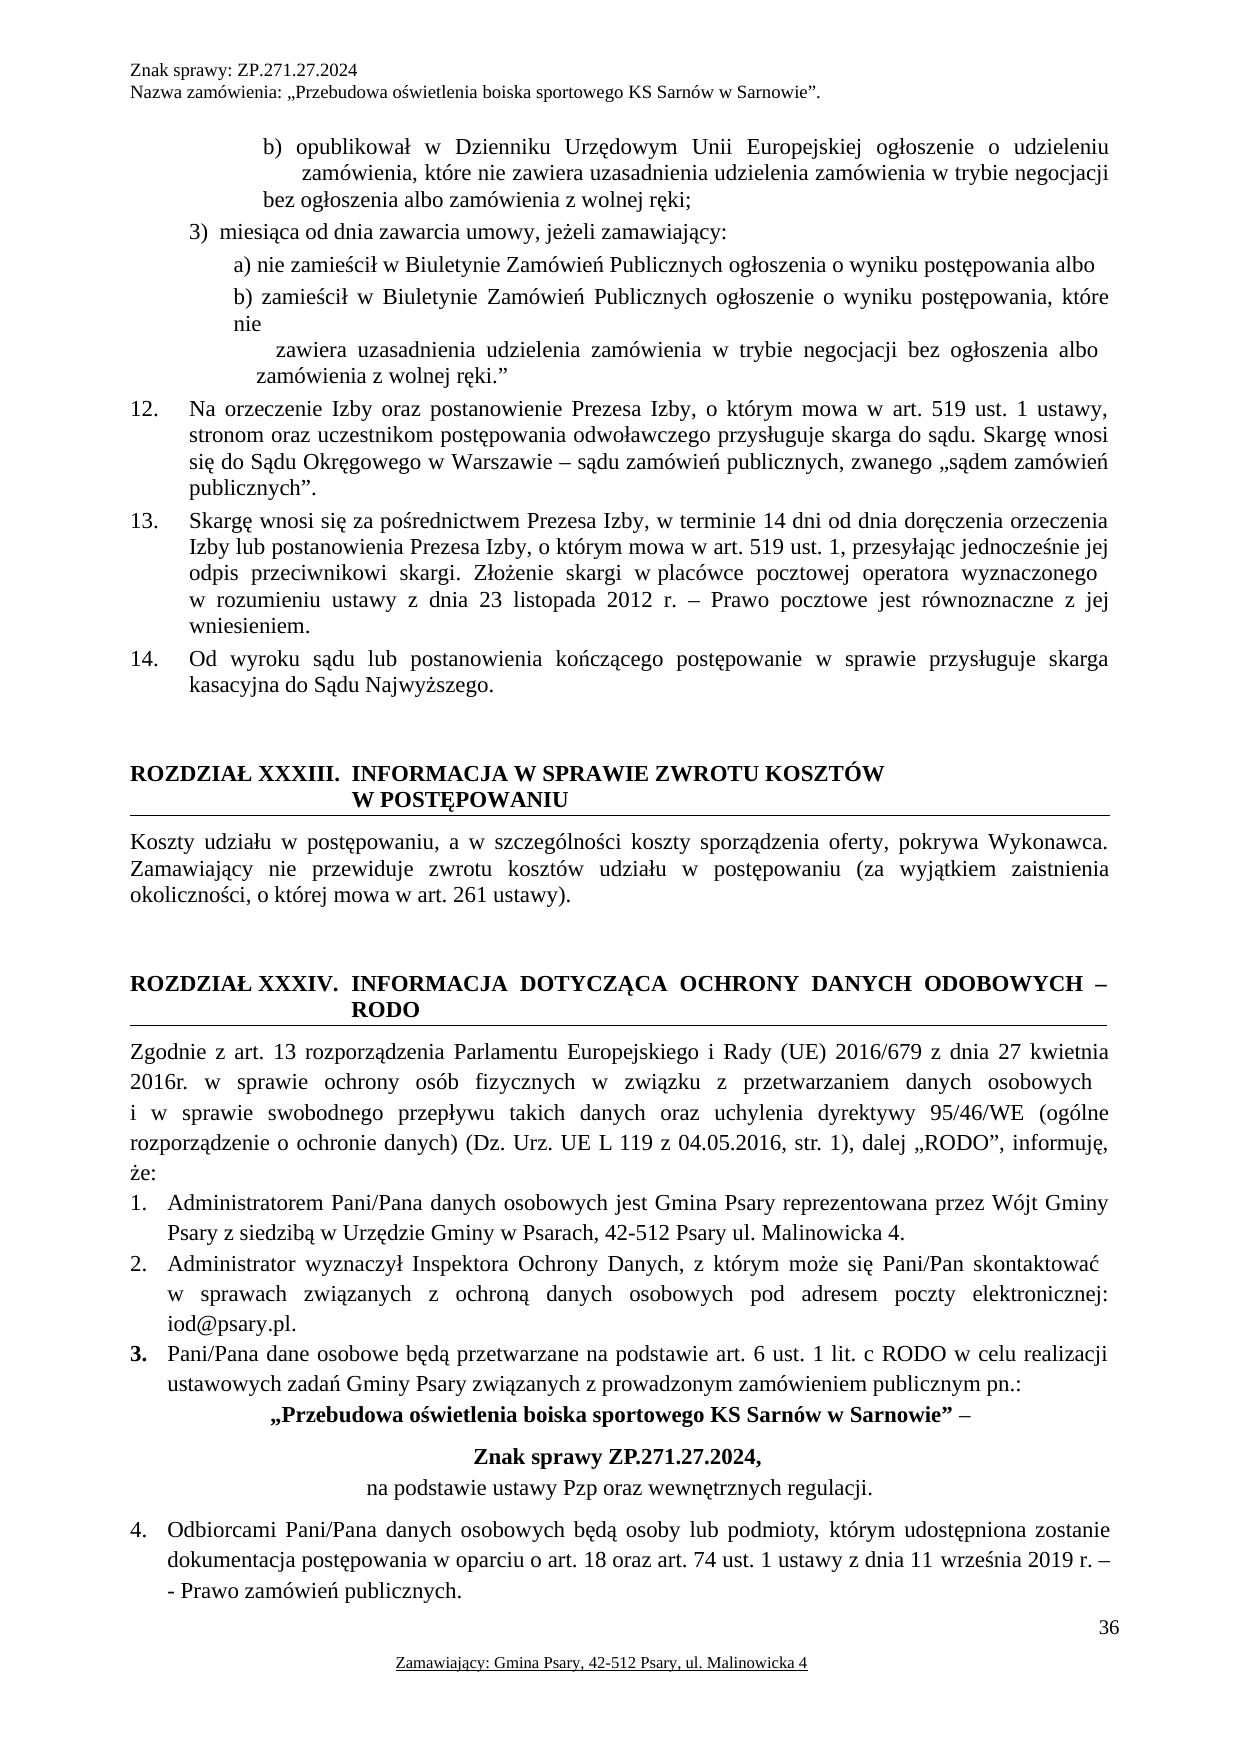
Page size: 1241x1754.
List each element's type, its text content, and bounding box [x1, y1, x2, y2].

text b) zamieścił w Biuletynie Zamówień Publicznych ogłoszenie o wyniku postępowania, które nie zawiera uzasadnienia udzielenia zamówienia w trybie negocjacji bez ogłoszenia albo zamówienia z wolnej ręki.” [233, 283, 1110, 389]
list Skargę wnosi się za pośrednictwem Prezesa Izby, w terminie 14 dni od dnia doręczenia orzeczenia Izby lub postanowienia Prezesa Izby, o którym mowa w art. 519 ust. 1, przesyłając jednocześnie jej odpis przeciwnikowi skargi. Złożenie skargi w placówce pocztowej operatora wyznaczonego w rozumieniu ustawy z dnia 23 listopada 2012 r. – Prawo pocztowe jest równoznaczne z jej wniesieniem. [130, 507, 1110, 638]
list Pani/Pana dane osobowe będą przetwarzane na podstawie art. 6 ust. 1 lit. c RODO w celu realizacji ustawowych zadań Gminy Psary związanych z prowadzonym zamówieniem publicznym pn.: [130, 1340, 1110, 1397]
text „Przebudowa oświetlenia boiska sportowego KS Sarnów w Sarnowie” – [130, 1401, 1110, 1427]
text Znak sprawy ZP.271.27.2024, na podstawie ustawy Pzp oraz wewnętrznych regulacji. [130, 1443, 1110, 1500]
text b) opublikował w Dzienniku Urzędowym Unii Europejskiej ogłoszenie o udzieleniu zamówienia, które nie zawiera uzasadnienia udzielenia zamówienia w trybie negocjacji bez ogłoszenia albo zamówienia z wolnej ręki; [263, 133, 1110, 212]
text Zgodnie z art. 13 rozporządzenia Parlamentu Europejskiego i Rady (UE) 2016/679 z dnia 27 kwietnia 2016r. w sprawie ochrony osób fizycznych w związku z przetwarzaniem danych osobowych i w sprawie swobodnego przepływu takich danych oraz uchylenia dyrektywy 95/46/WE (ogólne rozporządzenie o ochronie danych) (Dz. Urz. UE L 119 z 04.05.2016, str. 1), dalej „RODO”, informuję, że: [130, 1038, 1110, 1185]
list Administratorem Pani/Pana danych osobowych jest Gmina Psary reprezentowana przez Wójt Gminy Psary z siedzibą w Urzędzie Gminy w Psarach, 42-512 Psary ul. Malinowicka 4. [130, 1189, 1110, 1246]
text 3) miesiąca od dnia zawarcia umowy, jeżeli zamawiający: [189, 218, 1110, 244]
text a) nie zamieścił w Biuletynie Zamówień Publicznych ogłoszenia o wyniku postępowania albo [233, 251, 1110, 277]
list Administrator wyznaczył Inspektora Ochrony Danych, z którym może się Pani/Pan skontaktować w sprawach związanych z ochroną danych osobowych pod adresem poczty elektronicznej: iod@psary.pl. [130, 1250, 1110, 1336]
text ROZDZIAŁ XXXIV. INFORMACJA DOTYCZĄCA OCHRONY DANYCH ODOBOWYCH – RODO [130, 970, 1107, 1025]
text Koszty udziału w postępowaniu, a w szczególności koszty sporządzenia oferty, pokrywa Wykonawca. Zamawiający nie przewiduje zwrotu kosztów udziału w postępowaniu (za wyjątkiem zaistnienia okoliczności, o której mowa w art. 261 ustawy). [130, 828, 1110, 907]
list Odbiorcami Pani/Pana danych osobowych będą osoby lub podmioty, którym udostępniona zostanie dokumentacja postępowania w oparciu o art. 18 oraz art. 74 ust. 1 ustawy z dnia 11 września 2019 r. – - Prawo zamówień publicznych. [130, 1516, 1110, 1603]
list Na orzeczenie Izby oraz postanowienie Prezesa Izby, o którym mowa w art. 519 ust. 1 ustawy, stronom oraz uczestnikom postępowania odwoławczego przysługuje skarga do sądu. Skargę wnosi się do Sądu Okręgowego w Warszawie – sądu zamówień publicznych, zwanego „sądem zamówień publicznych”. [130, 395, 1110, 501]
list Od wyroku sądu lub postanowienia kończącego postępowanie w sprawie przysługuje skarga kasacyjna do Sądu Najwyższego. [130, 645, 1110, 697]
text ROZDZIAŁ XXXIII. INFORMACJA W SPRAWIE ZWROTU KOSZTÓW W POSTĘPOWANIU [130, 760, 1110, 815]
